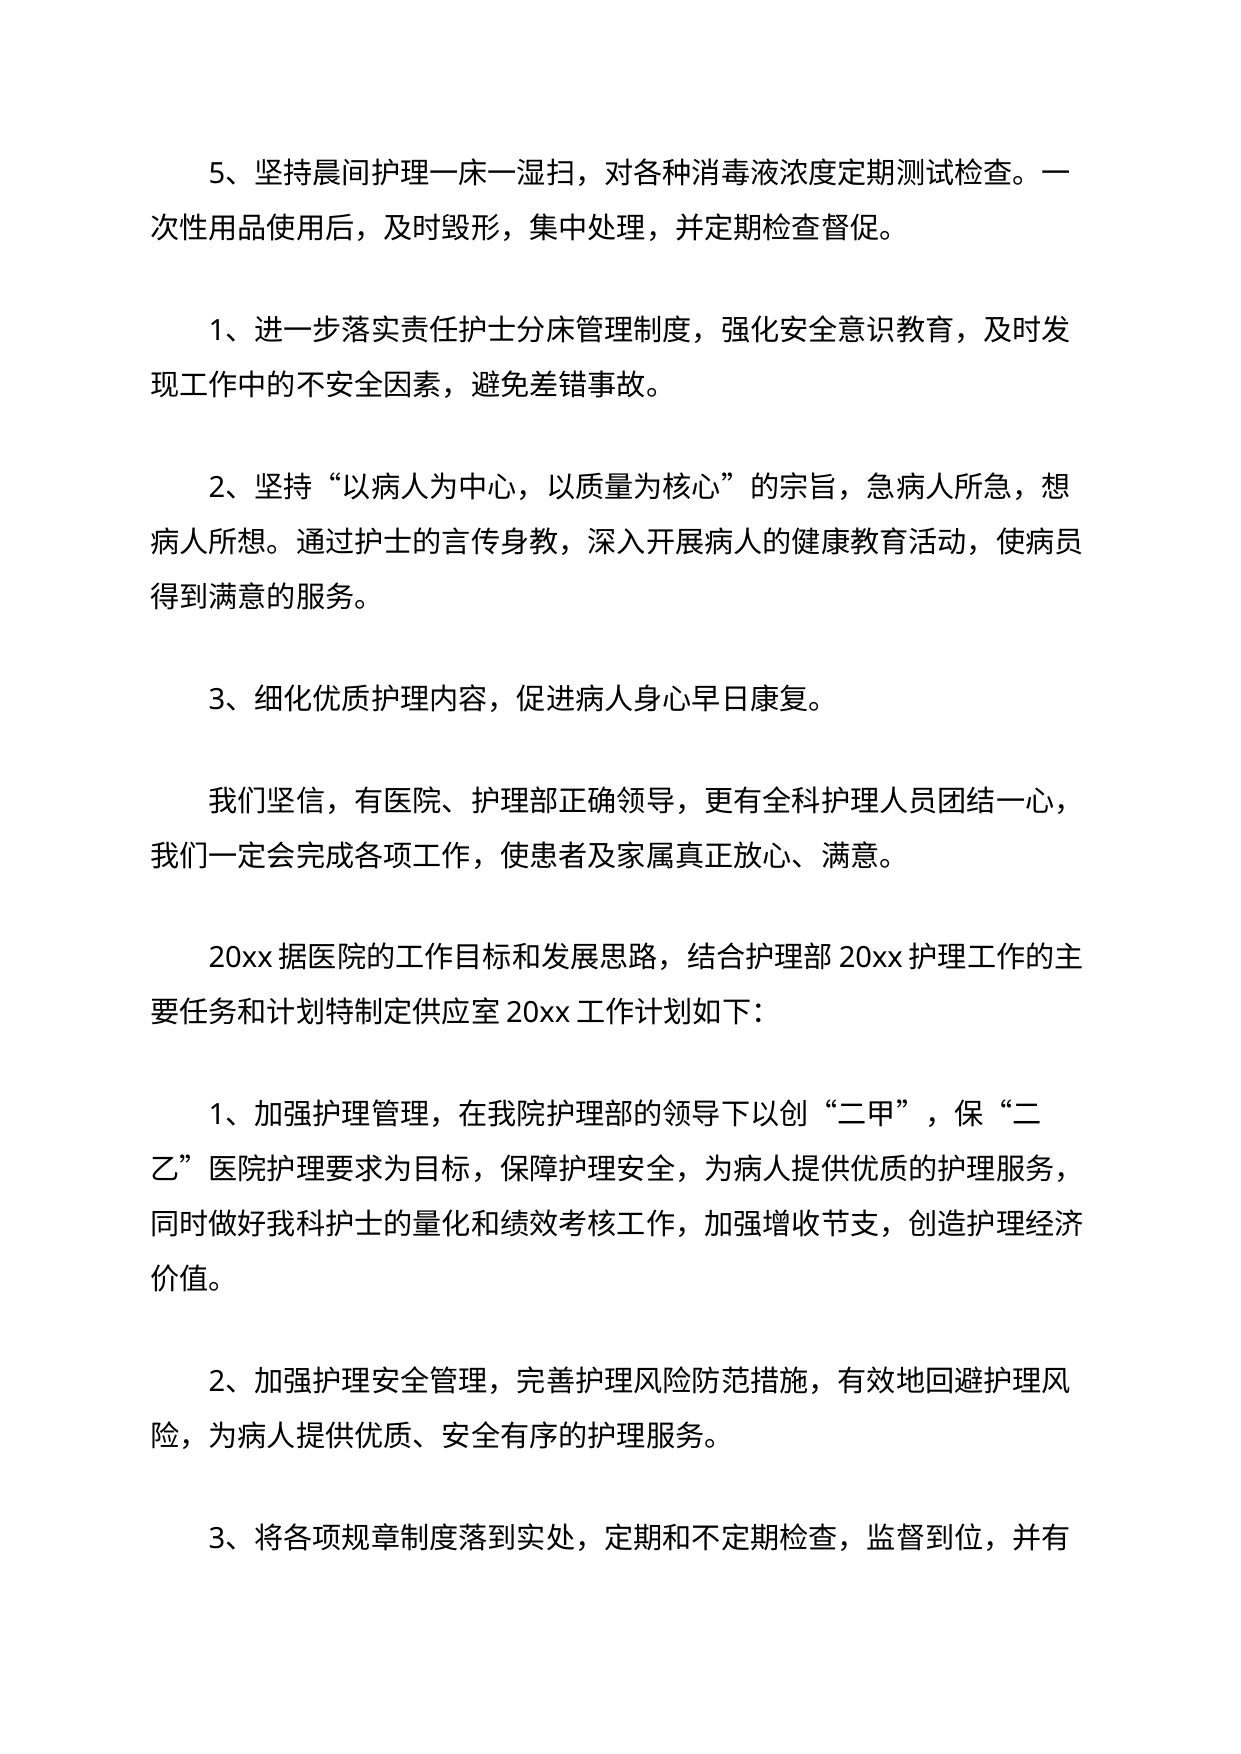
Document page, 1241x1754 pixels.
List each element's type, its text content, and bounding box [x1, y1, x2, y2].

text 2、坚持“以病人为中心，以质量为核心”的宗旨，急病人所急，想病人所想。通过护士的言传身教，深入开展病人的健康教育活动，使病员得到满意的服务。 [150, 463, 1090, 616]
text 20xx据医院的工作目标和发展思路，结合护理部20xx护理工作的主要任务和计划特制定供应室20xx工作计划如下： [150, 934, 1090, 1031]
text 2、加强护理安全管理，完善护理风险防范措施，有效地回避护理风险，为病人提供优质、安全有序的护理服务。 [150, 1357, 1090, 1455]
text 1、加强护理管理，在我院护理部的领导下以创“二甲”，保“二乙”医院护理要求为目标，保障护理安全，为病人提供优质的护理服务，同时做好我科护士的量化和绩效考核工作，加强增收节支，创造护理经济价值。 [150, 1091, 1090, 1298]
text 1、进一步落实责任护士分床管理制度，强化安全意识教育，及时发现工作中的不安全因素，避免差错事故。 [150, 307, 1090, 404]
text 5、坚持晨间护理一床一湿扫，对各种消毒液浓度定期测试检查。一次性用品使用后，及时毁形，集中处理，并定期检查督促。 [150, 150, 1090, 247]
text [150, 1514, 1090, 1557]
text 我们坚信，有医院、护理部正确领导，更有全科护理人员团结一心，我们一定会完成各项工作，使患者及家属真正放心、满意。 [150, 777, 1090, 874]
text 3、细化优质护理内容，促进病人身心早日康复。 [150, 675, 1090, 718]
